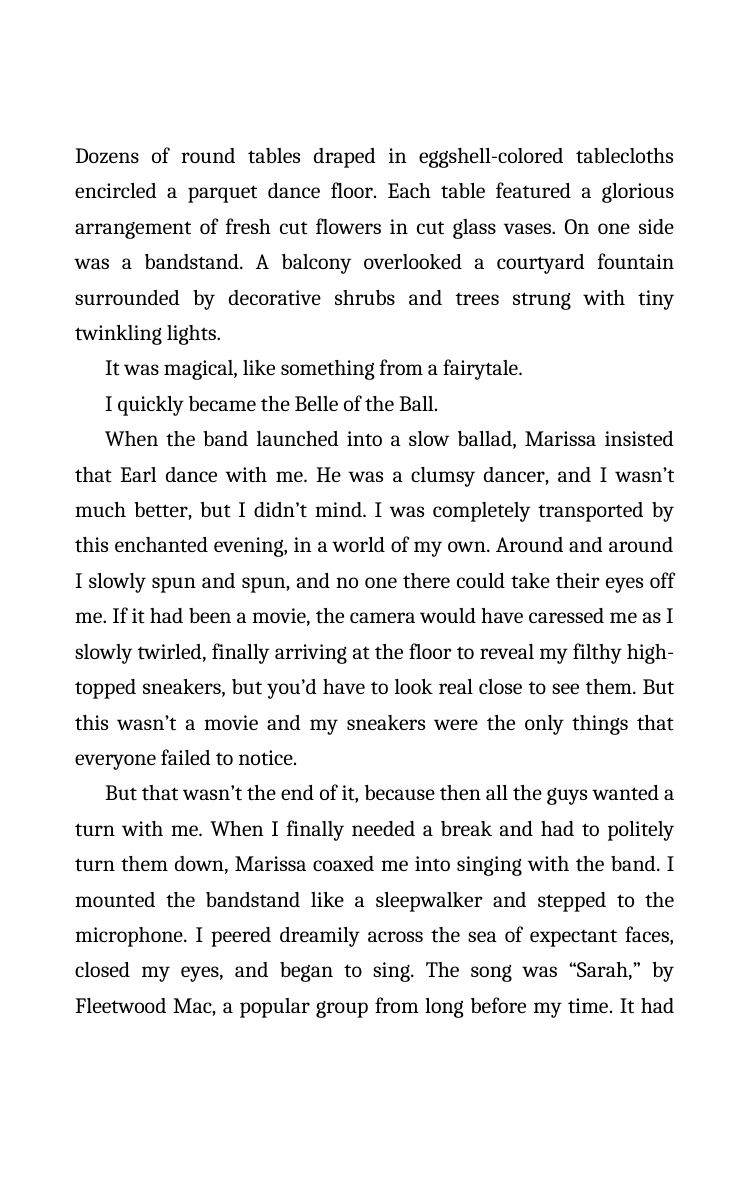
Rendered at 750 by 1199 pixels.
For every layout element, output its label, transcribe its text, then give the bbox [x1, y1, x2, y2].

text I quickly became the Belle of the Ball. [75, 383, 675, 418]
text It was magical, like something from a fairytale. [75, 347, 675, 383]
text When the band launched into a slow ballad, Marissa insisted that Earl dance with me. He was a clumsy dancer, and I wasn’t much better, but I didn’t mind. I was completely transported by this enchanted evening, in a world of my own. Around and around I slowly spun and spun, and no one there could take their eyes off me. If it had been a movie, the camera would have caressed me as I slowly twirled, finally arriving at the floor to reveal my filthy high-topped sneakers, but you’d have to look real close to see them. But this wasn’t a movie and my sneakers were the only things that everyone failed to notice. [75, 418, 675, 772]
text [75, 772, 675, 1020]
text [75, 135, 675, 347]
